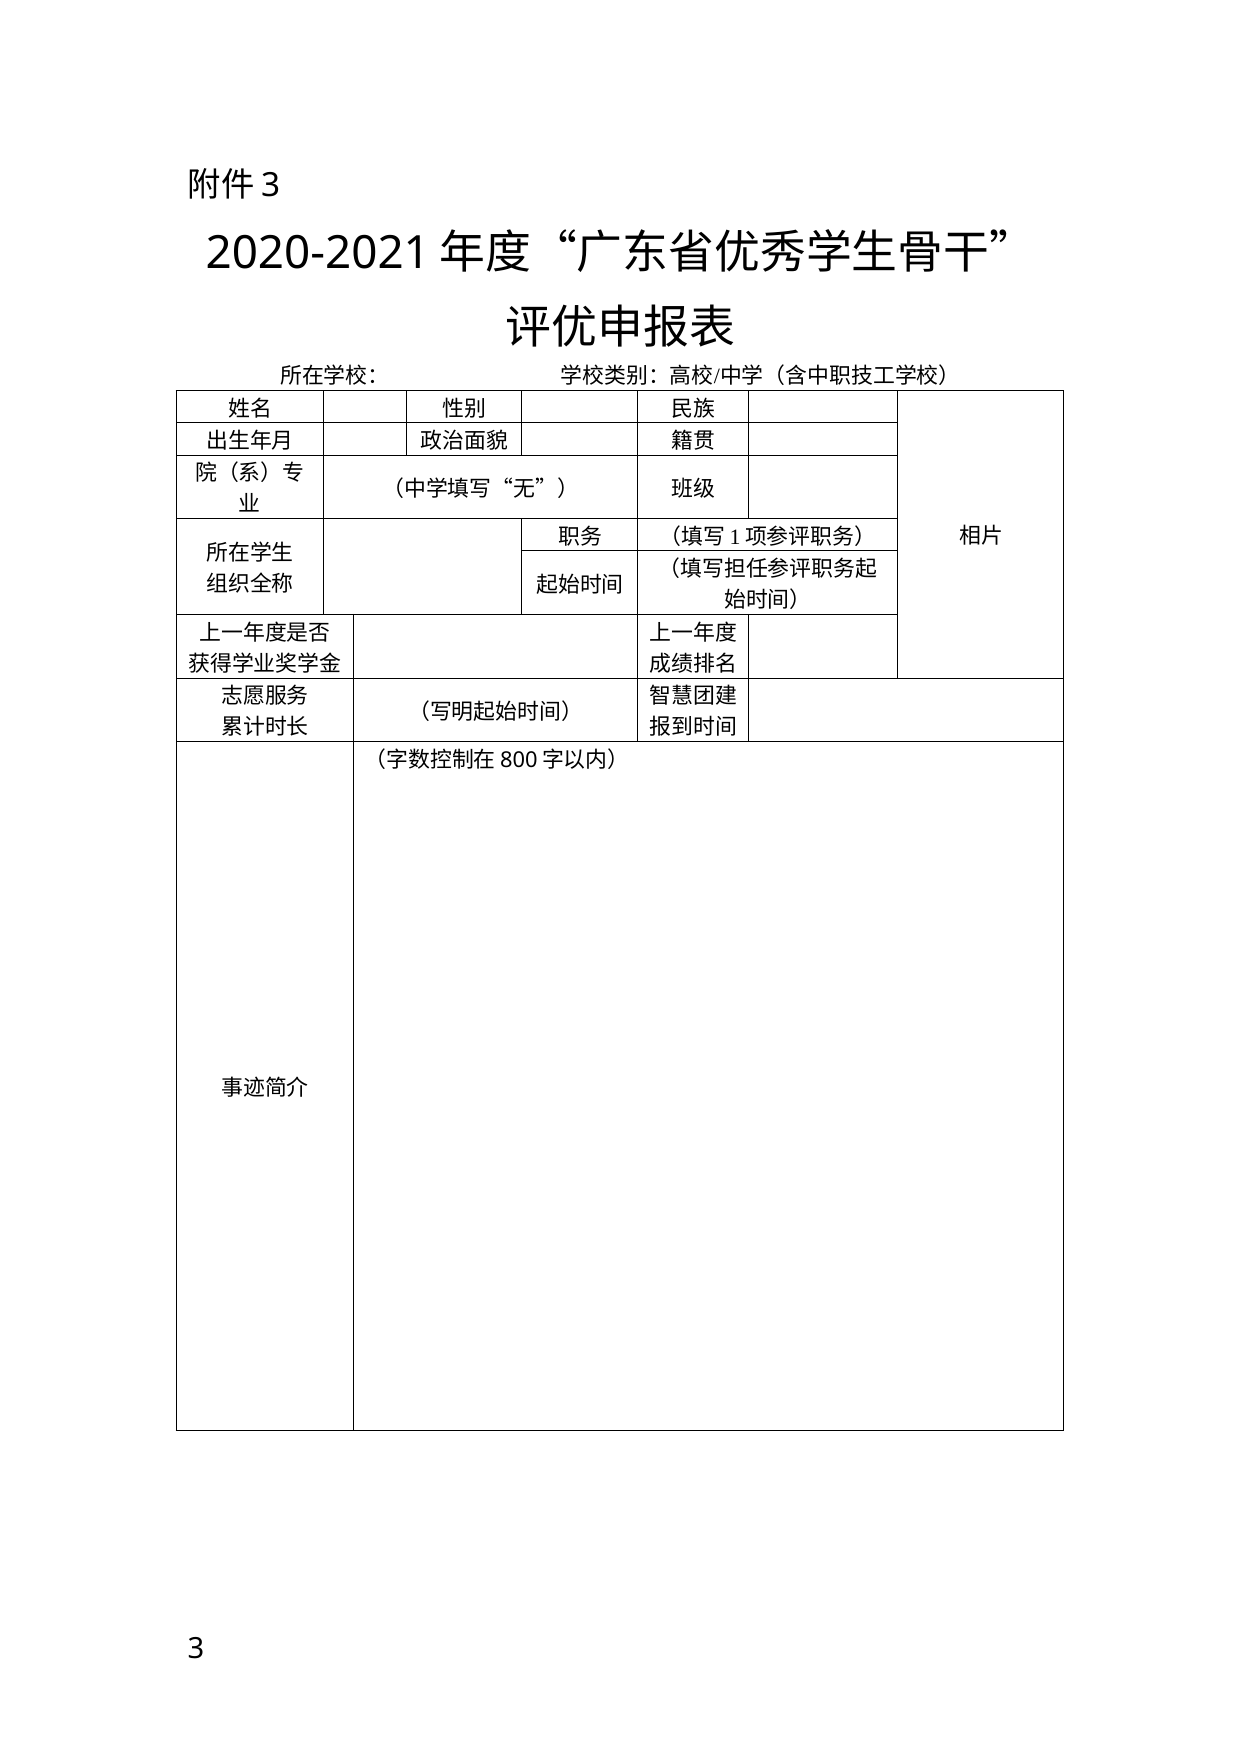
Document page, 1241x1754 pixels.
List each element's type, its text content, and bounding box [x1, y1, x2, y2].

table_cell （字数控制在800字以内） [354, 742, 1063, 1429]
table_cell [749, 423, 897, 454]
table_cell 班级 [638, 456, 748, 518]
table_cell [749, 679, 1063, 741]
table_cell （写明起始时间） [354, 679, 637, 741]
table_cell 所在学生 组织全称 [177, 519, 323, 614]
table_header [324, 391, 406, 422]
table_cell 院（系）专业 [177, 456, 323, 518]
table_header 相片 [898, 391, 1063, 677]
table_header 民族 [638, 391, 748, 422]
table_cell （填写1项参评职务） [638, 519, 897, 550]
table_cell （填写担任参评职务起始时间） [638, 551, 897, 614]
table_cell [522, 423, 637, 454]
table_cell 上一年度是否 获得学业奖学金 [177, 615, 353, 677]
table_cell [749, 615, 897, 677]
table_cell 上一年度成绩排名 [638, 615, 748, 677]
table_cell 出生年月 [177, 423, 323, 454]
table_cell 籍贯 [638, 423, 748, 454]
table_header [522, 391, 637, 422]
table_cell 志愿服务 累计时长 [177, 679, 353, 741]
text 评优申报表 [187, 283, 1053, 358]
table_cell 职务 [522, 519, 637, 550]
table_header [749, 391, 897, 422]
table_cell 政治面貌 [407, 423, 521, 454]
table_cell （中学填写“无”） [324, 456, 637, 518]
table_cell 智慧团建 报到时间 [638, 679, 748, 741]
table_cell 事迹简介 [177, 742, 353, 1429]
text 附件3 [187, 150, 1053, 208]
table_cell [354, 615, 637, 677]
text 所在学校： 学校类别：高校/中学（含中职技工学校） [187, 358, 1053, 390]
table_cell [324, 519, 521, 614]
table_cell [324, 423, 406, 454]
table_cell [749, 456, 897, 518]
text 2020-2021年度“广东省优秀学生骨干” [187, 208, 1053, 283]
table_cell 起始时间 [522, 551, 637, 614]
table_header 姓名 [177, 391, 323, 422]
table_header 性别 [407, 391, 521, 422]
